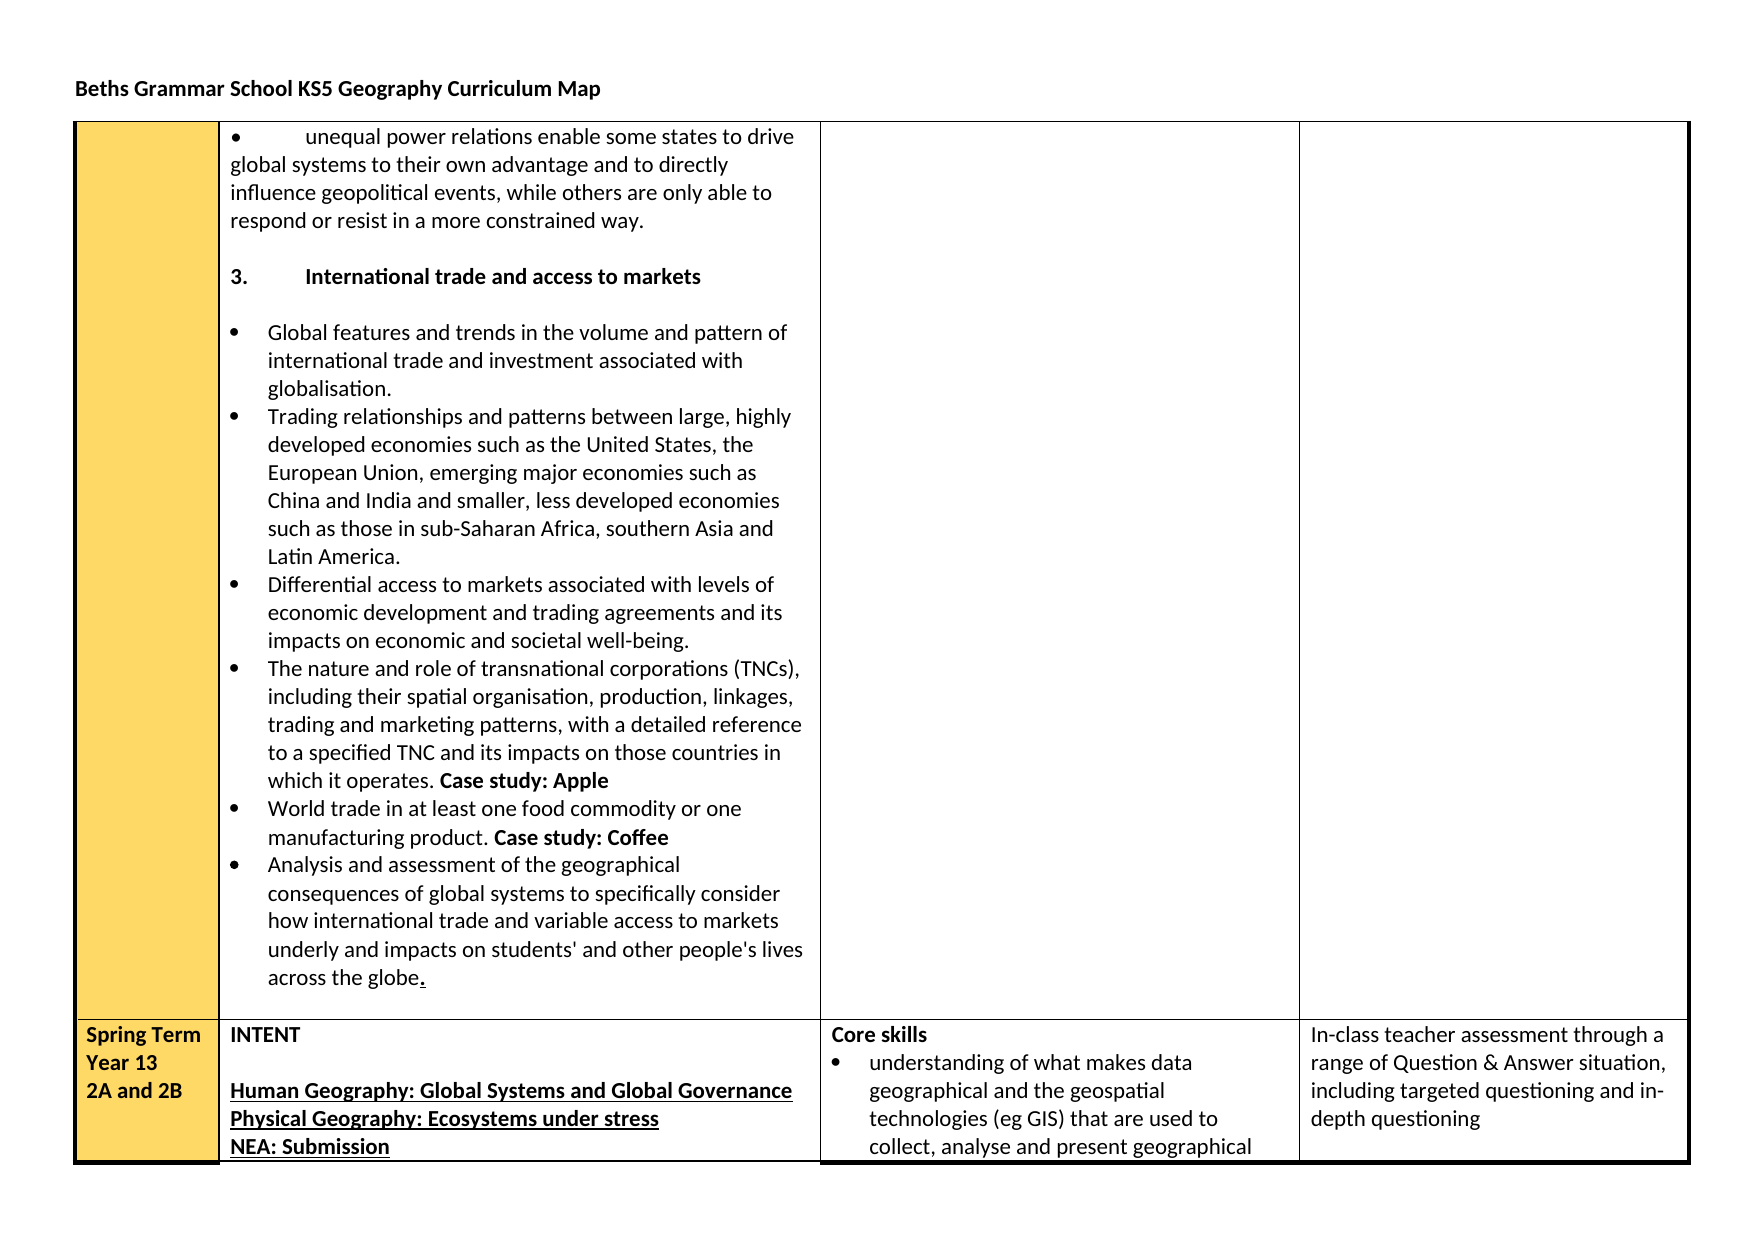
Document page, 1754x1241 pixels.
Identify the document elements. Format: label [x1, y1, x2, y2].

table_cell [821, 1020, 1299, 1160]
table_cell [1300, 1020, 1687, 1160]
table_cell [220, 122, 820, 1019]
table_cell [77, 1020, 218, 1160]
table_cell [220, 1020, 820, 1160]
